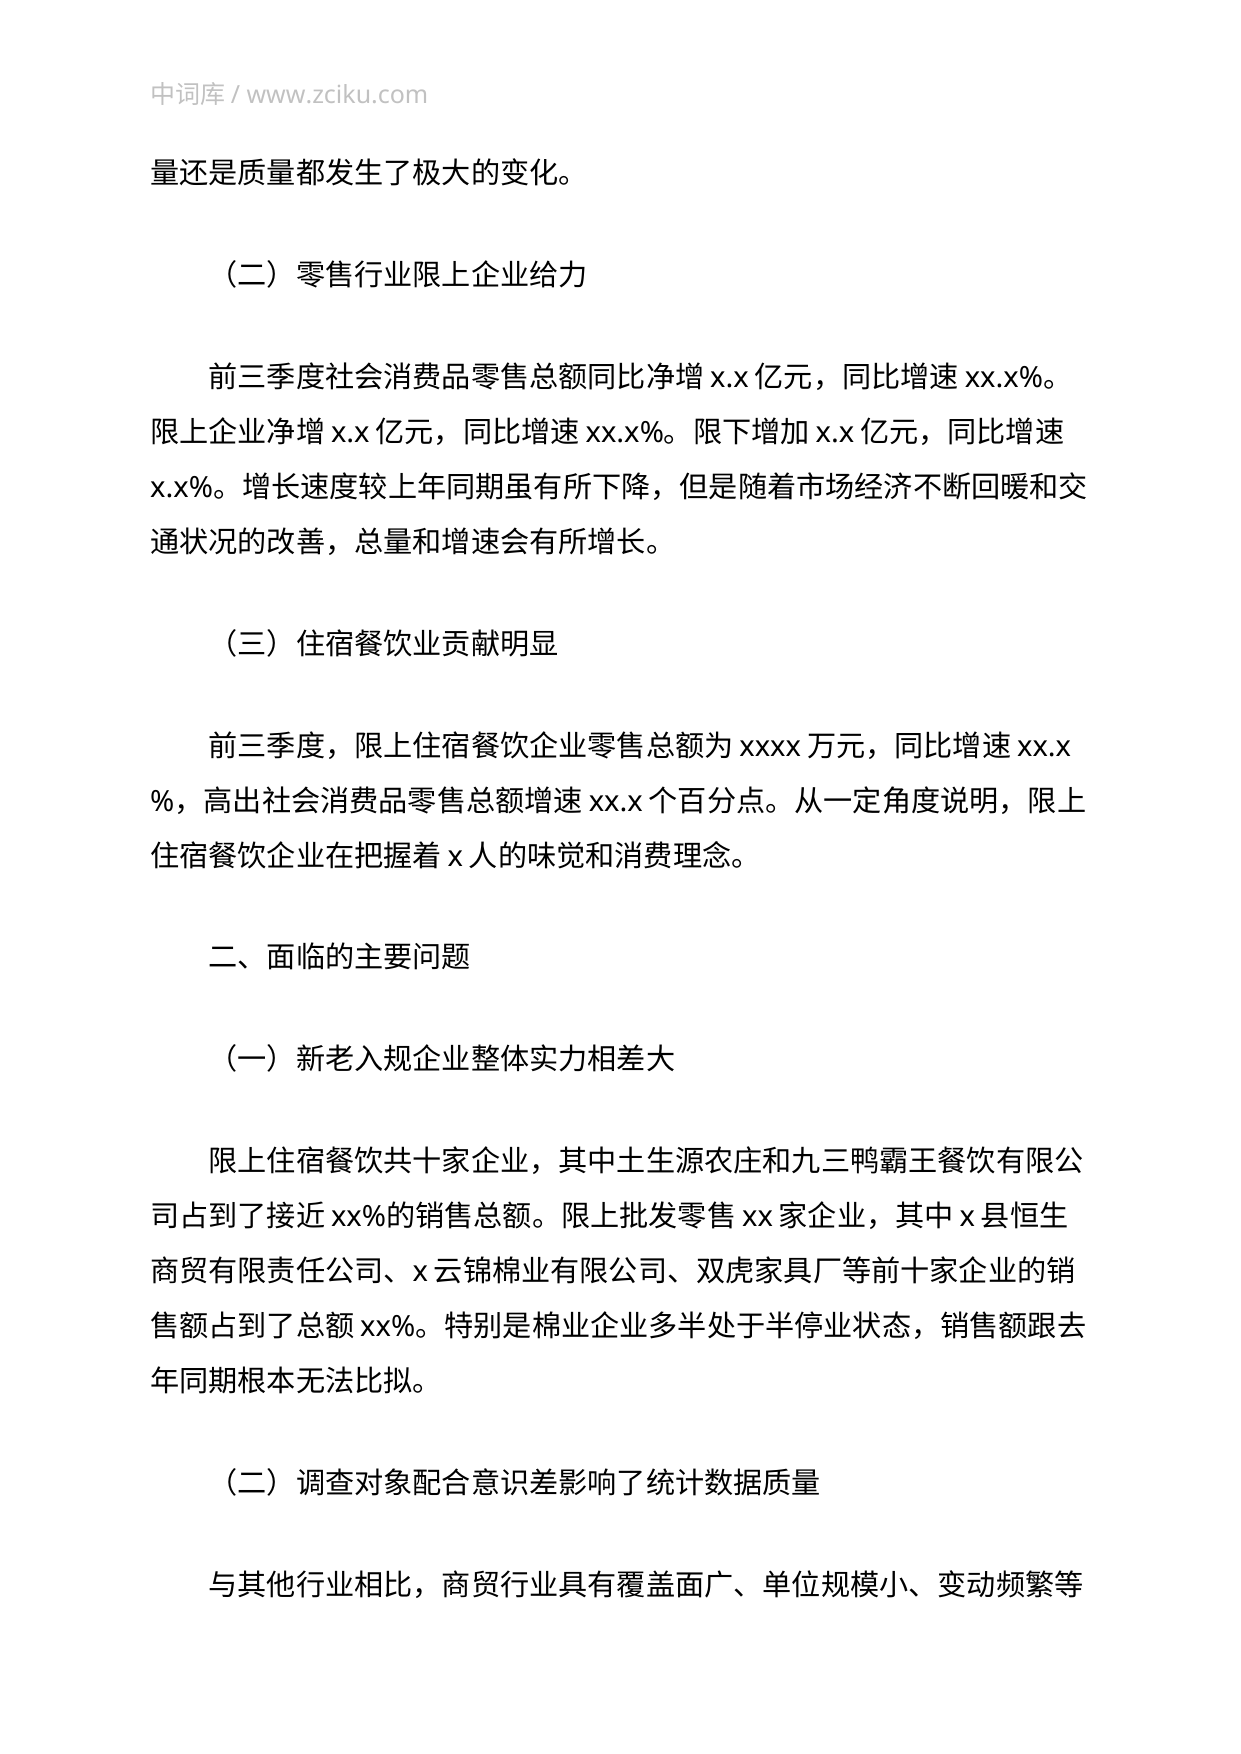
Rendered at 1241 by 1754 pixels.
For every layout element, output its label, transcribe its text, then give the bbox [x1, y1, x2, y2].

text （二）调查对象配合意识差影响了统计数据质量 [150, 1459, 1090, 1502]
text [150, 1561, 1090, 1603]
text 前三季度，限上住宿餐饮企业零售总额为xxxx万元，同比增速xx.x%，高出社会消费品零售总额增速xx.x个百分点。从一定角度说明，限上住宿餐饮企业在把握着x人的味觉和消费理念。 [150, 722, 1090, 874]
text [150, 150, 1090, 192]
text 前三季度社会消费品零售总额同比净增x.x亿元，同比增速xx.x%。限上企业净增x.x亿元，同比增速xx.x%。限下增加x.x亿元，同比增速x.x%。增长速度较上年同期虽有所下降，但是随着市场经济不断回暖和交通状况的改善，总量和增速会有所增长。 [150, 353, 1090, 561]
text （一）新老入规企业整体实力相差大 [150, 1036, 1090, 1078]
text 限上住宿餐饮共十家企业，其中土生源农庄和九三鸭霸王餐饮有限公司占到了接近xx%的销售总额。限上批发零售xx家企业，其中x县恒生商贸有限责任公司、x云锦棉业有限公司、双虎家具厂等前十家企业的销售额占到了总额xx%。特别是棉业企业多半处于半停业状态，销售额跟去年同期根本无法比拟。 [150, 1138, 1090, 1400]
text （三）住宿餐饮业贡献明显 [150, 620, 1090, 663]
text （二）零售行业限上企业给力 [150, 252, 1090, 294]
text 二、面临的主要问题 [150, 934, 1090, 976]
